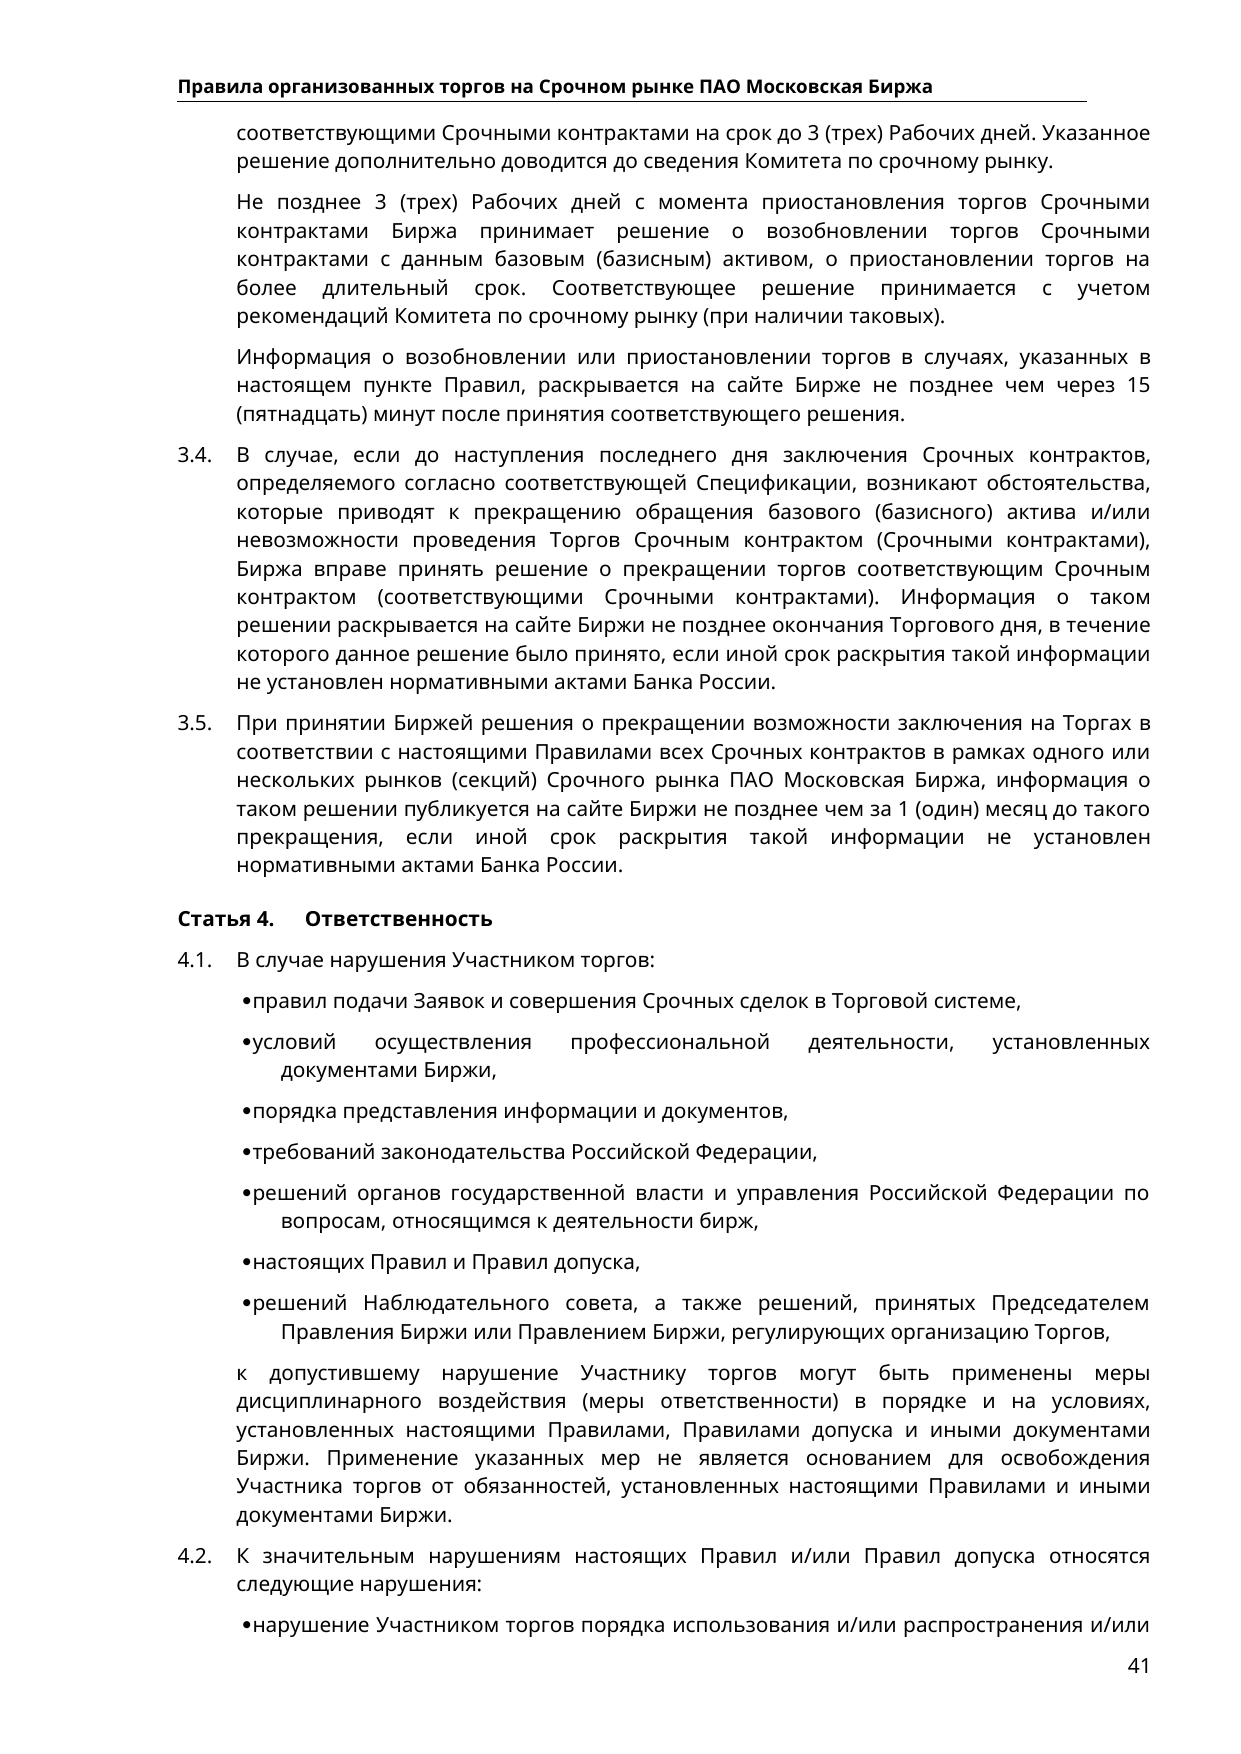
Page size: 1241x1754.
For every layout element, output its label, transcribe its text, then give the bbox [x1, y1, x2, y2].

text В случае, если до наступления последнего дня заключения Срочных контрактов, определяемого согласно соответствующей Спецификации, возникают обстоятельства, которые приводят к прекращению обращения базового (базисного) актива и/или невозможности проведения Торгов Срочным контрактом (Срочными контрактами), Биржа вправе принять решение о прекращении торгов соответствующим Срочным контрактом (соответствующими Срочными контрактами). Информация о таком решении раскрывается на сайте Биржи не позднее окончания Торгового дня, в течение которого данное решение было принято, если иной срок раскрытия такой информации не установлен нормативными актами Банка России. [177, 440, 1152, 696]
list настоящих Правил и Правил допуска, [243, 1247, 1151, 1276]
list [243, 1610, 1151, 1639]
list требований законодательства Российской Федерации, [243, 1137, 1151, 1166]
text К значительным нарушениям настоящих Правил и/или Правил допуска относятся следующие нарушения: [177, 1541, 1152, 1598]
title Ответственность [177, 904, 1152, 932]
list решений Наблюдательного совета, а также решений, принятых Председателем Правления Биржи или Правлением Биржи, регулирующих организацию Торгов, [243, 1288, 1151, 1345]
list правил подачи Заявок и совершения Срочных сделок в Торговой системе, [243, 986, 1151, 1014]
list решений органов государственной власти и управления Российской Федерации по вопросам, относящимся к деятельности бирж, [243, 1178, 1151, 1235]
list порядка представления информации и документов, [243, 1096, 1151, 1125]
list условий осуществления профессиональной деятельности, установленных документами Биржи, [243, 1027, 1151, 1084]
text При принятии Биржей решения о прекращении возможности заключения на Торгах в соответствии с настоящими Правилами всех Срочных контрактов в рамках одного или нескольких рынков (секций) Срочного рынка ПАО Московская Биржа, информация о таком решении публикуется на сайте Биржи не позднее чем за 1 (один) месяц до такого прекращения, если иной срок раскрытия такой информации не установлен нормативными актами Банка России. [177, 708, 1152, 879]
list Информация о возобновлении или приостановлении торгов в случаях, указанных в настоящем пункте Правил, раскрывается на сайте Бирже не позднее чем через 15 (пятнадцать) минут после принятия соответствующего решения. [236, 342, 1152, 427]
list Не позднее 3 (трех) Рабочих дней с момента приостановления торгов Срочными контрактами Биржа принимает решение о возобновлении торгов Срочными контрактами с данным базовым (базисным) активом, о приостановлении торгов на более длительный срок. Соответствующее решение принимается с учетом рекомендаций Комитета по срочному рынку (при наличии таковых). [236, 187, 1152, 330]
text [177, 118, 1152, 175]
list к допустившему нарушение Участнику торгов могут быть применены меры дисциплинарного воздействия (меры ответственности) в порядке и на условиях, установленных настоящими Правилами, Правилами допуска и иными документами Биржи. Применение указанных мер не является основанием для освобождения Участника торгов от обязанностей, установленных настоящими Правилами и иными документами Биржи. [236, 1358, 1152, 1528]
text В случае нарушения Участником торгов: [177, 945, 1152, 973]
